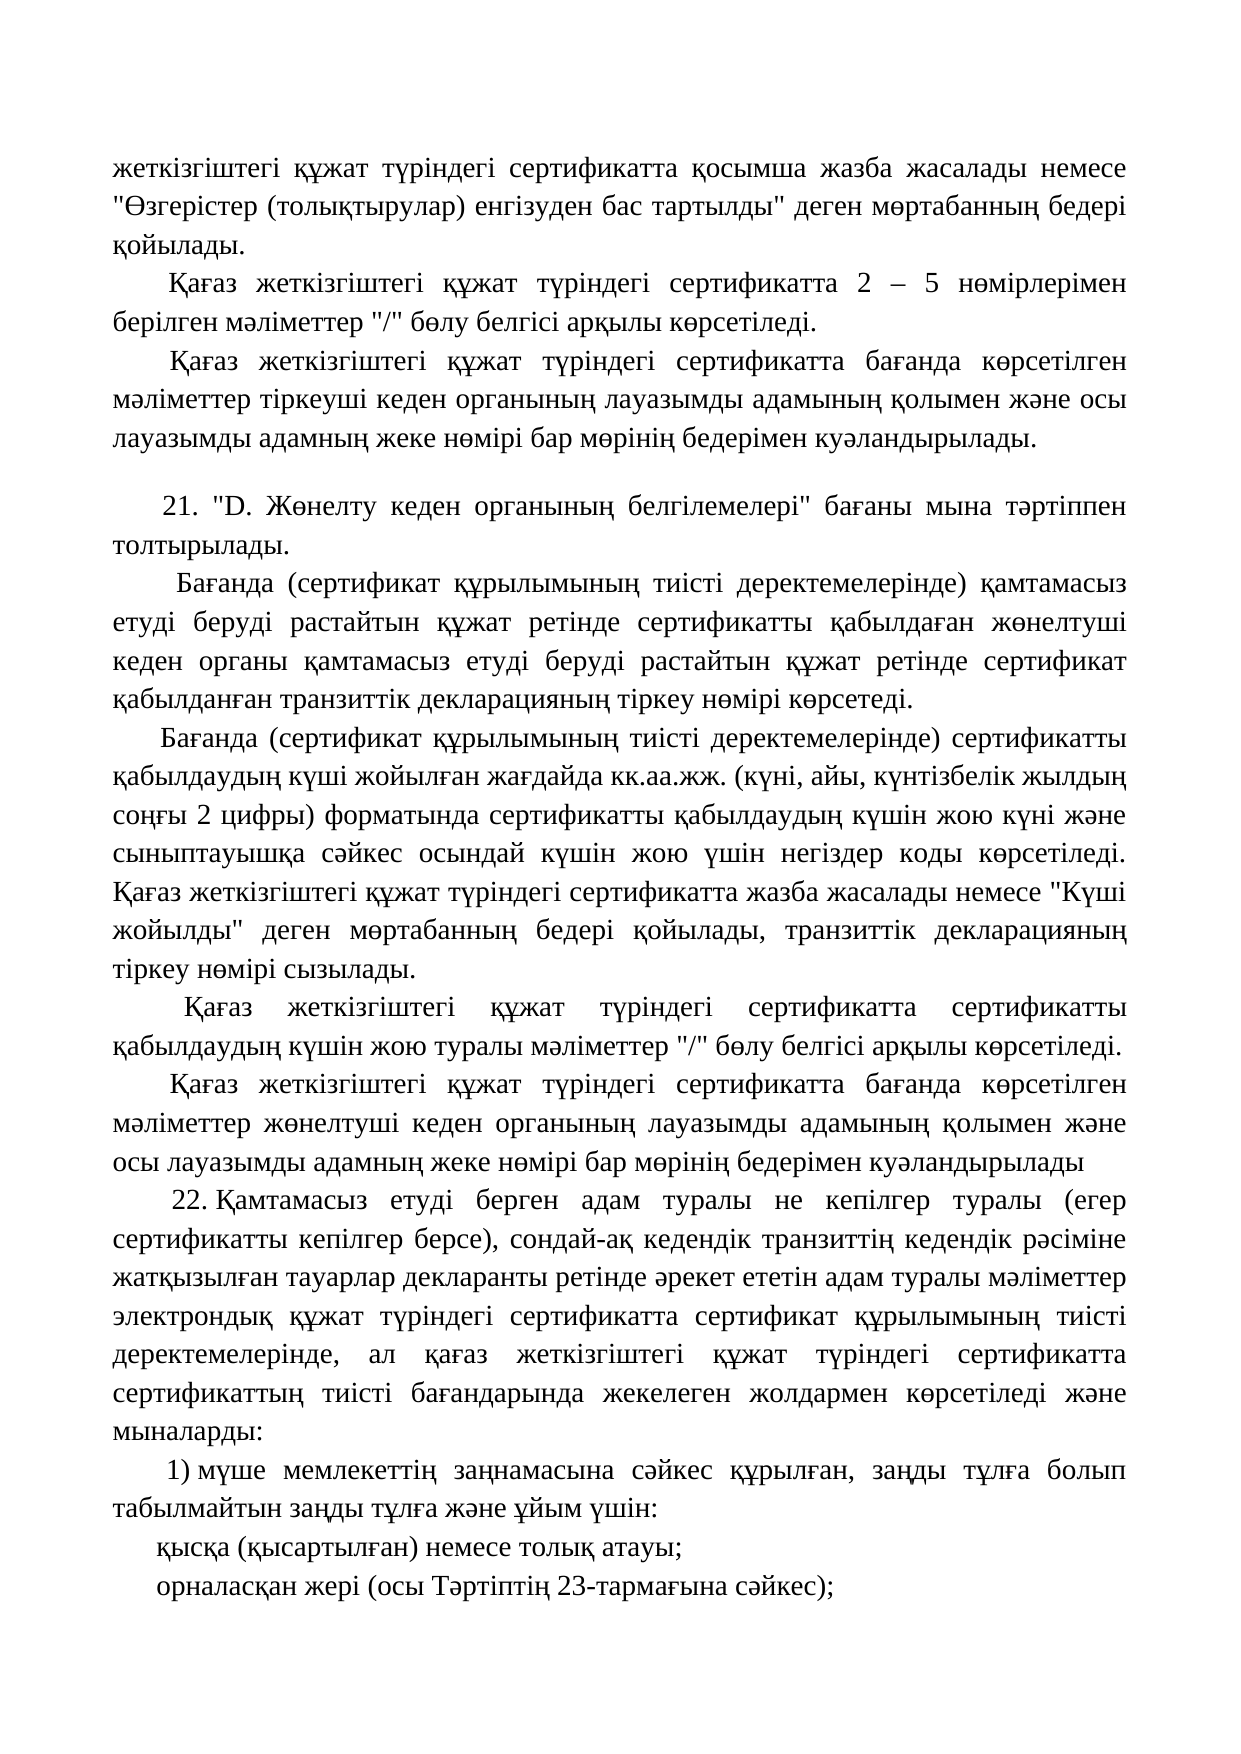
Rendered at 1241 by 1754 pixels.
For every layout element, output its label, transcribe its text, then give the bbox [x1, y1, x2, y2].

text Қағаз жеткізгіштегі құжат түріндегі сертификатта сертификатты қабылдаудың күшін жою туралы мәліметтер "/" бөлу белгісі арқылы көрсетіледі. [112, 989, 1128, 1062]
text Қағаз жеткізгіштегі құжат түріндегі сертификатта 2 – 5 нөмірлерімен берілген мәліметтер "/" бөлу белгісі арқылы көрсетіледі. [112, 266, 1128, 338]
text қысқа (қысартылған) немесе толық атауы; [112, 1529, 1128, 1563]
text 1) мүше мемлекеттің заңнамасына сәйкес құрылған, заңды тұлға болып табылмайтын заңды тұлға және ұйым үшін: [112, 1452, 1128, 1524]
text орналасқан жері (осы Тәртіптің 23-тармағына сәйкес); [112, 1568, 1128, 1601]
text 21. "D. Жөнелту кеден органының белгілемелері" бағаны мына тәртіппен толтырылады. [112, 488, 1128, 561]
text Қағаз жеткізгіштегі құжат түріндегі сертификатта бағанда көрсетілген мәліметтер тіркеуші кеден органының лауазымды адамының қолымен және осы лауазымды адамның жеке нөмірі бар мөрінің бедерімен куәландырылады. [112, 343, 1128, 453]
text Бағанда (сертификат құрылымының тиісті деректемелерінде) сертификатты қабылдаудың күші жойылған жағдайда кк.аа.жж. (күні, айы, күнтізбелік жылдың соңғы 2 цифры) форматында сертификатты қабылдаудың күшін жою күні және сыныптауышқа сәйкес осындай күшін жою үшін негіздер коды көрсетіледі. Қағаз жеткізгіштегі құжат түріндегі сертификатта жазба жасалады немесе "Күші жойылды" деген мөртабанның бедері қойылады, транзиттік декларацияның тіркеу нөмірі сызылады. [112, 720, 1128, 984]
text Қағаз жеткізгіштегі құжат түріндегі сертификатта бағанда көрсетілген мәліметтер жөнелтуші кеден органының лауазымды адамының қолымен және осы лауазымды адамның жеке нөмірі бар мөрінің бедерімен куәландырылады [112, 1067, 1128, 1177]
text 22. Қамтамасыз етуді берген адам туралы не кепілгер туралы (егер сертификатты кепілгер берсе), сондай-ақ кедендік транзиттің кедендік рәсіміне жатқызылған тауарлар декларанты ретінде әрекет ететін адам туралы мәліметтер электрондық құжат түріндегі сертификатта сертификат құрылымының тиісті деректемелерінде, ал қағаз жеткізгіштегі құжат түріндегі сертификатта сертификаттың тиісті бағандарында жекелеген жолдармен көрсетіледі және мыналарды: [112, 1182, 1128, 1447]
text Бағанда (сертификат құрылымының тиісті деректемелерінде) қамтамасыз етуді беруді растайтын құжат ретінде сертификатты қабылдаған жөнелтуші кеден органы қамтамасыз етуді беруді растайтын құжат ретінде сертификат қабылданған транзиттік декларацияның тіркеу нөмірі көрсетеді. [112, 566, 1128, 715]
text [112, 150, 1128, 261]
